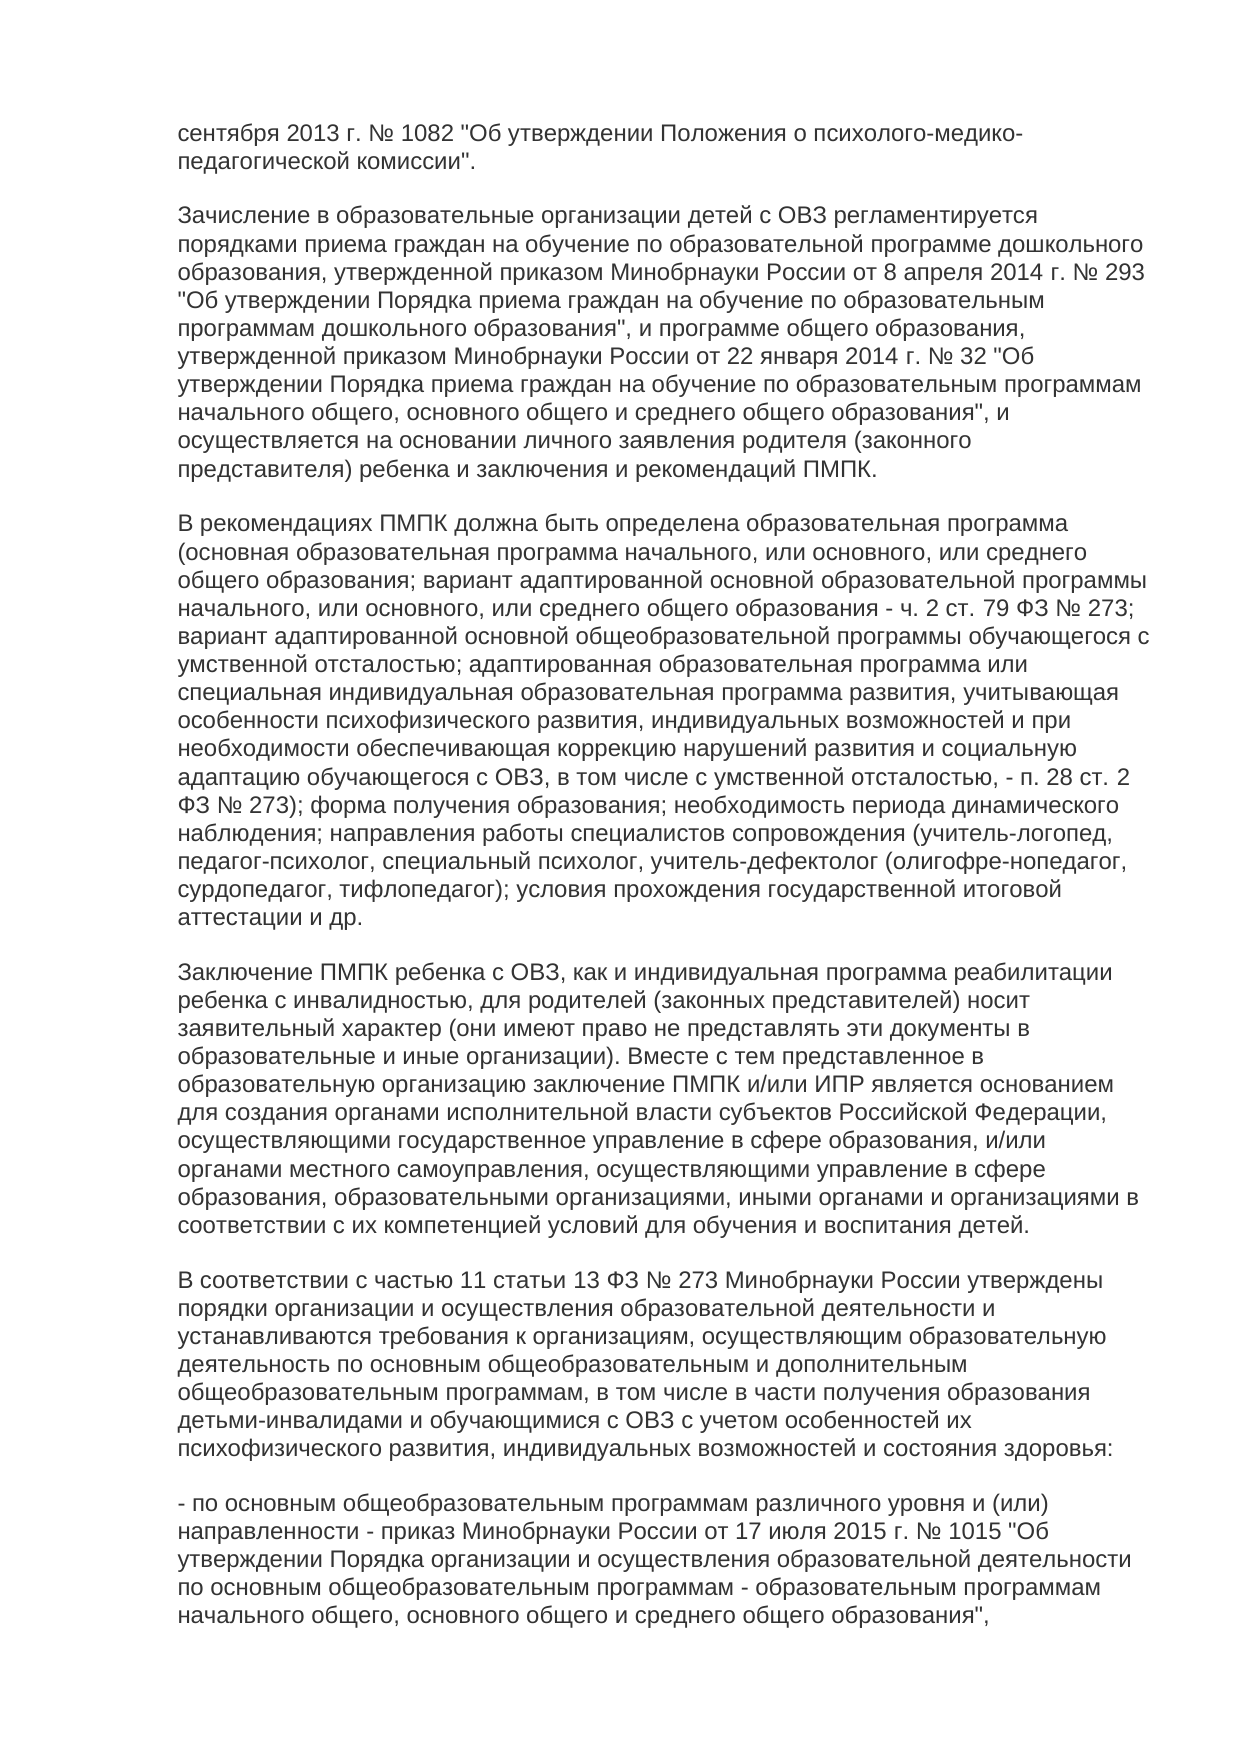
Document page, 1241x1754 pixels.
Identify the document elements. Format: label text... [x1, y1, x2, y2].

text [177, 1488, 1152, 1629]
text В рекомендациях ПМПК должна быть определена образовательная программа (основная образовательная программа начального, или основного, или среднего общего образования; вариант адаптированной основной образовательной программы начального, или основного, или среднего общего образования - ч. 2 ст. 79 ФЗ № 273; вариант адаптированной основной общеобразовательной программы обучающегося с умственной отсталостью; адаптированная образовательная программа или специальная индивидуальная образовательная программа развития, учитывающая особенности психофизического развития, индивидуальных возможностей и при необходимости обеспечивающая коррекцию нарушений развития и социальную адаптацию обучающегося с ОВЗ, в том числе с умственной отсталостью, - п. 28 ст. 2 ФЗ № 273); форма получения образования; необходимость периода динамического наблюдения; направления работы специалистов сопровождения (учитель-логопед, педагог-психолог, специальный психолог, учитель-дефектолог (олигофре-нопедагог, сурдопедагог, тифлопедагог); условия прохождения государственной итоговой аттестации и др. [177, 509, 1152, 931]
text Заключение ПМПК ребенка с ОВЗ, как и индивидуальная программа реабилитации ребенка с инвалидностью, для родителей (законных представителей) носит заявительный характер (они имеют право не представлять эти документы в образовательные и иные организации). Вместе с тем представленное в образовательную организацию заключение ПМПК и/или ИПР является основанием для создания органами исполнительной власти субъектов Российской Федерации, осуществляющими государственное управление в сфере образования, и/или органами местного самоуправления, осуществляющими управление в сфере образования, образовательными организациями, иными органами и организациями в соответствии с их компетенцией условий для обучения и воспитания детей. [177, 957, 1152, 1238]
text В соответствии с частью 11 статьи 13 ФЗ № 273 Минобрнауки России утверждены порядки организации и осуществления образовательной деятельности и устанавливаются требования к организациям, осуществляющим образовательную деятельность по основным общеобразовательным и дополнительным общеобразовательным программам, в том числе в части получения образования детьми-инвалидами и обучающимися с ОВЗ с учетом особенностей их психофизического развития, индивидуальных возможностей и состояния здоровья: [177, 1265, 1152, 1462]
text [177, 118, 1152, 174]
text Зачисление в образовательные организации детей с ОВЗ регламентируется порядками приема граждан на обучение по образовательной программе дошкольного образования, утвержденной приказом Минобрнауки России от 8 апреля 2014 г. № 293 "Об утверждении Порядка приема граждан на обучение по образовательным программам дошкольного образования", и программе общего образования, утвержденной приказом Минобрнауки России от 22 января 2014 г. № 32 "Об утверждении Порядка приема граждан на обучение по образовательным программам начального общего, основного общего и среднего общего образования", и осуществляется на основании личного заявления родителя (законного представителя) ребенка и заключения и рекомендаций ПМПК. [177, 201, 1152, 482]
